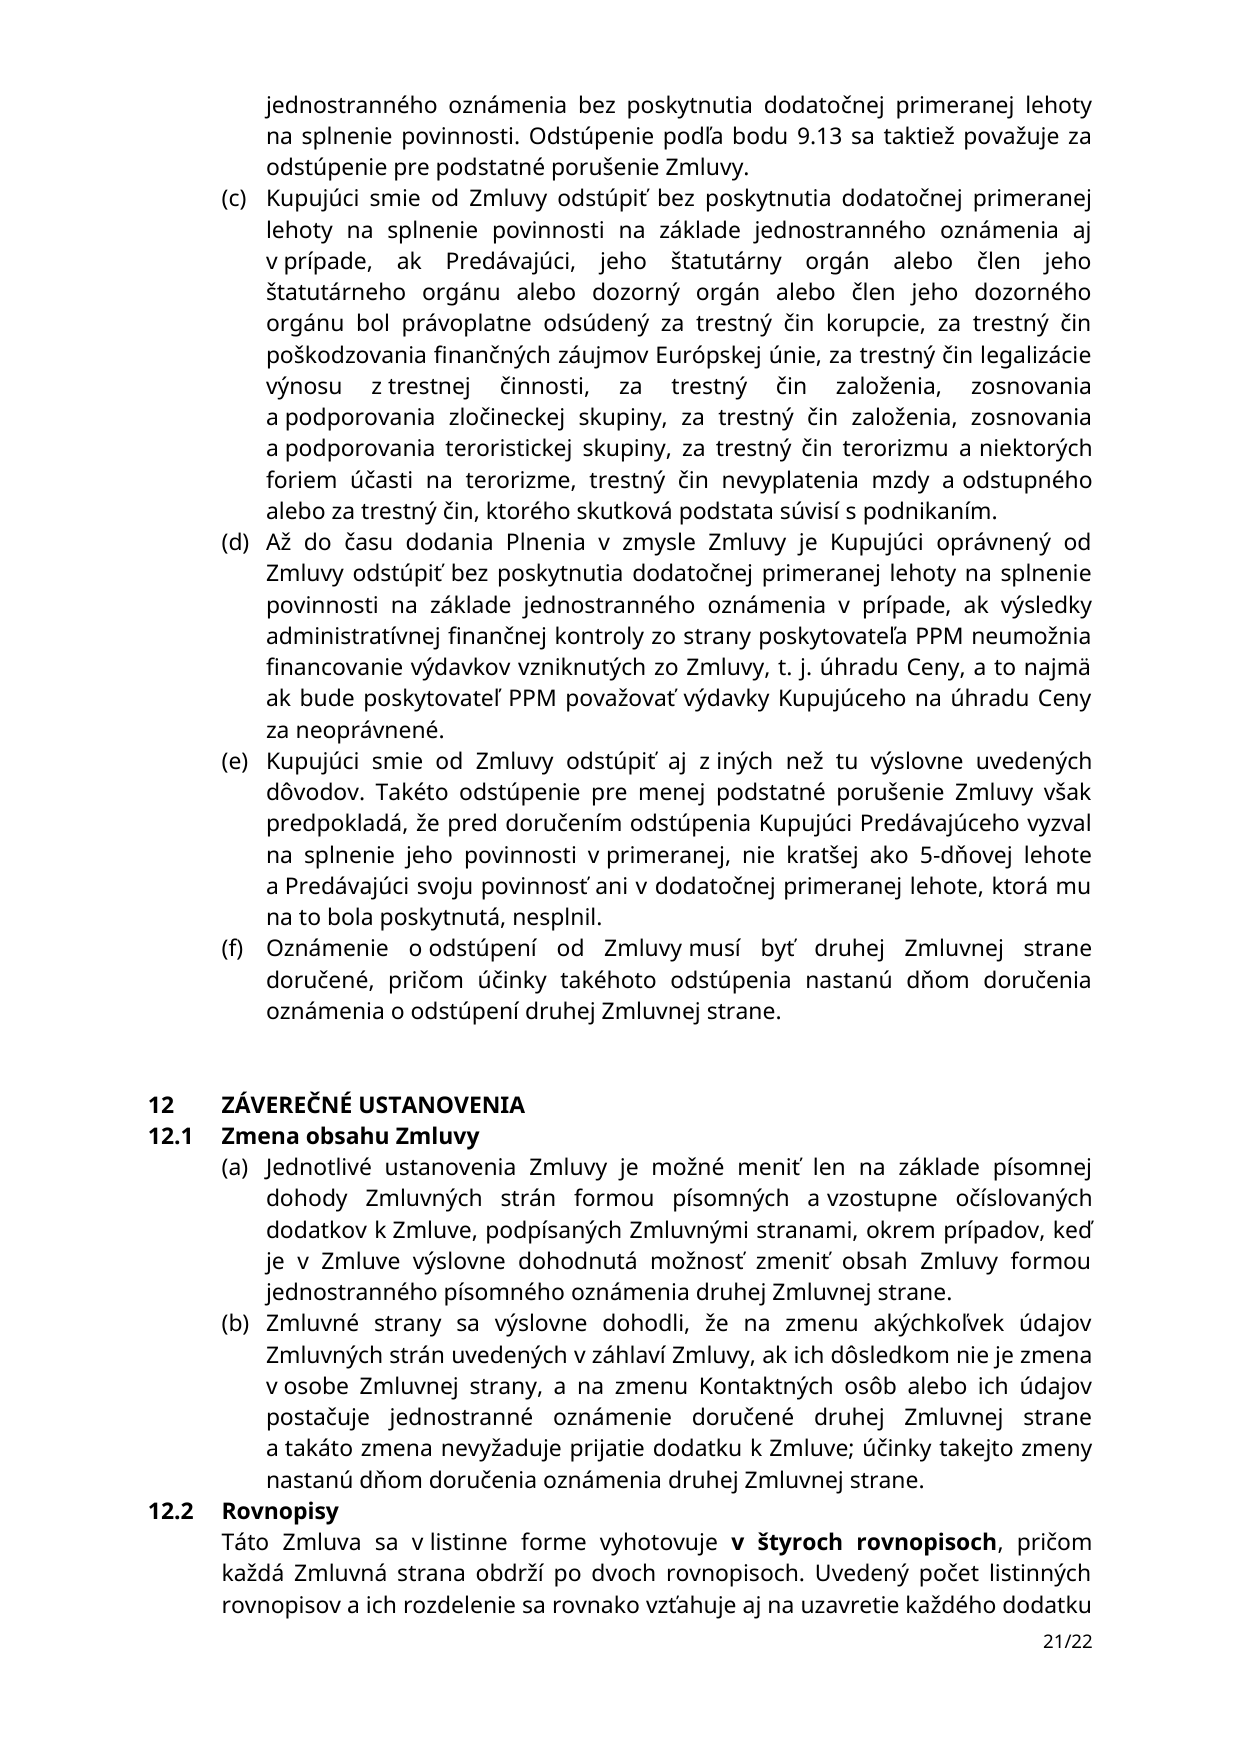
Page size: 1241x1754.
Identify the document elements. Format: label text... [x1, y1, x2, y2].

text 12 Záverečné ustanovEnia [148, 1089, 1093, 1120]
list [221, 89, 1093, 182]
text (a) Jednotlivé ustanovenia Zmluvy je možné meniť len na základe písomnej dohody Zmluvných strán formou písomných a vzostupne očíslovaných dodatkov k Zmluve, podpísaných Zmluvnými stranami, okrem prípadov, keď je v Zmluve výslovne dohodnutá možnosť zmeniť obsah Zmluvy formou jednostranného písomného oznámenia druhej Zmluvnej strane. [221, 1151, 1093, 1307]
list Oznámenie o odstúpení od Zmluvy musí byť druhej Zmluvnej strane doručené, pričom účinky takéhoto odstúpenia nastanú dňom doručenia oznámenia o odstúpení druhej Zmluvnej strane. [221, 932, 1093, 1026]
list Kupujúci smie od Zmluvy odstúpiť aj z iných než tu výslovne uvedených dôvodov. Takéto odstúpenie pre menej podstatné porušenie Zmluvy však predpokladá, že pred doručením odstúpenia Kupujúci Predávajúceho vyzval na splnenie jeho povinnosti v primeranej, nie kratšej ako 5-dňovej lehote a Predávajúci svoju povinnosť ani v dodatočnej primeranej lehote, ktorá mu na to bola poskytnutá, nesplnil. [221, 745, 1093, 932]
text (b) Zmluvné strany sa výslovne dohodli, že na zmenu akýchkoľvek údajov Zmluvných strán uvedených v záhlaví Zmluvy, ak ich dôsledkom nie je zmena v osobe Zmluvnej strany, a na zmenu Kontaktných osôb alebo ich údajov postačuje jednostranné oznámenie doručené druhej Zmluvnej strane a takáto zmena nevyžaduje prijatie dodatku k Zmluve; účinky takejto zmeny nastanú dňom doručenia oznámenia druhej Zmluvnej strane. [221, 1307, 1093, 1495]
list Až do času dodania Plnenia v zmysle Zmluvy je Kupujúci oprávnený od Zmluvy odstúpiť bez poskytnutia dodatočnej primeranej lehoty na splnenie povinnosti na základe jednostranného oznámenia v prípade, ak výsledky administratívnej finančnej kontroly zo strany poskytovateľa PPM neumožnia financovanie výdavkov vzniknutých zo Zmluvy, t. j. úhradu Ceny, a to najmä ak bude poskytovateľ PPM považovať výdavky Kupujúceho na úhradu Ceny za neoprávnené. [221, 526, 1093, 745]
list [221, 1526, 1093, 1620]
text 12.1 Zmena obsahu Zmluvy [148, 1120, 1093, 1151]
text 12.2 Rovnopisy [148, 1495, 1093, 1526]
list Kupujúci smie od Zmluvy odstúpiť bez poskytnutia dodatočnej primeranej lehoty na splnenie povinnosti na základe jednostranného oznámenia aj v prípade, ak Predávajúci, jeho štatutárny orgán alebo člen jeho štatutárneho orgánu alebo dozorný orgán alebo člen jeho dozorného orgánu bol právoplatne odsúdený za trestný čin korupcie, za trestný čin poškodzovania finančných záujmov Európskej únie, za trestný čin legalizácie výnosu z trestnej činnosti, za trestný čin založenia, zosnovania a podporovania zločineckej skupiny, za trestný čin založenia, zosnovania a podporovania teroristickej skupiny, za trestný čin terorizmu a niektorých foriem účasti na terorizme, trestný čin nevyplatenia mzdy a odstupného alebo za trestný čin, ktorého skutková podstata súvisí s podnikaním. [221, 182, 1093, 526]
